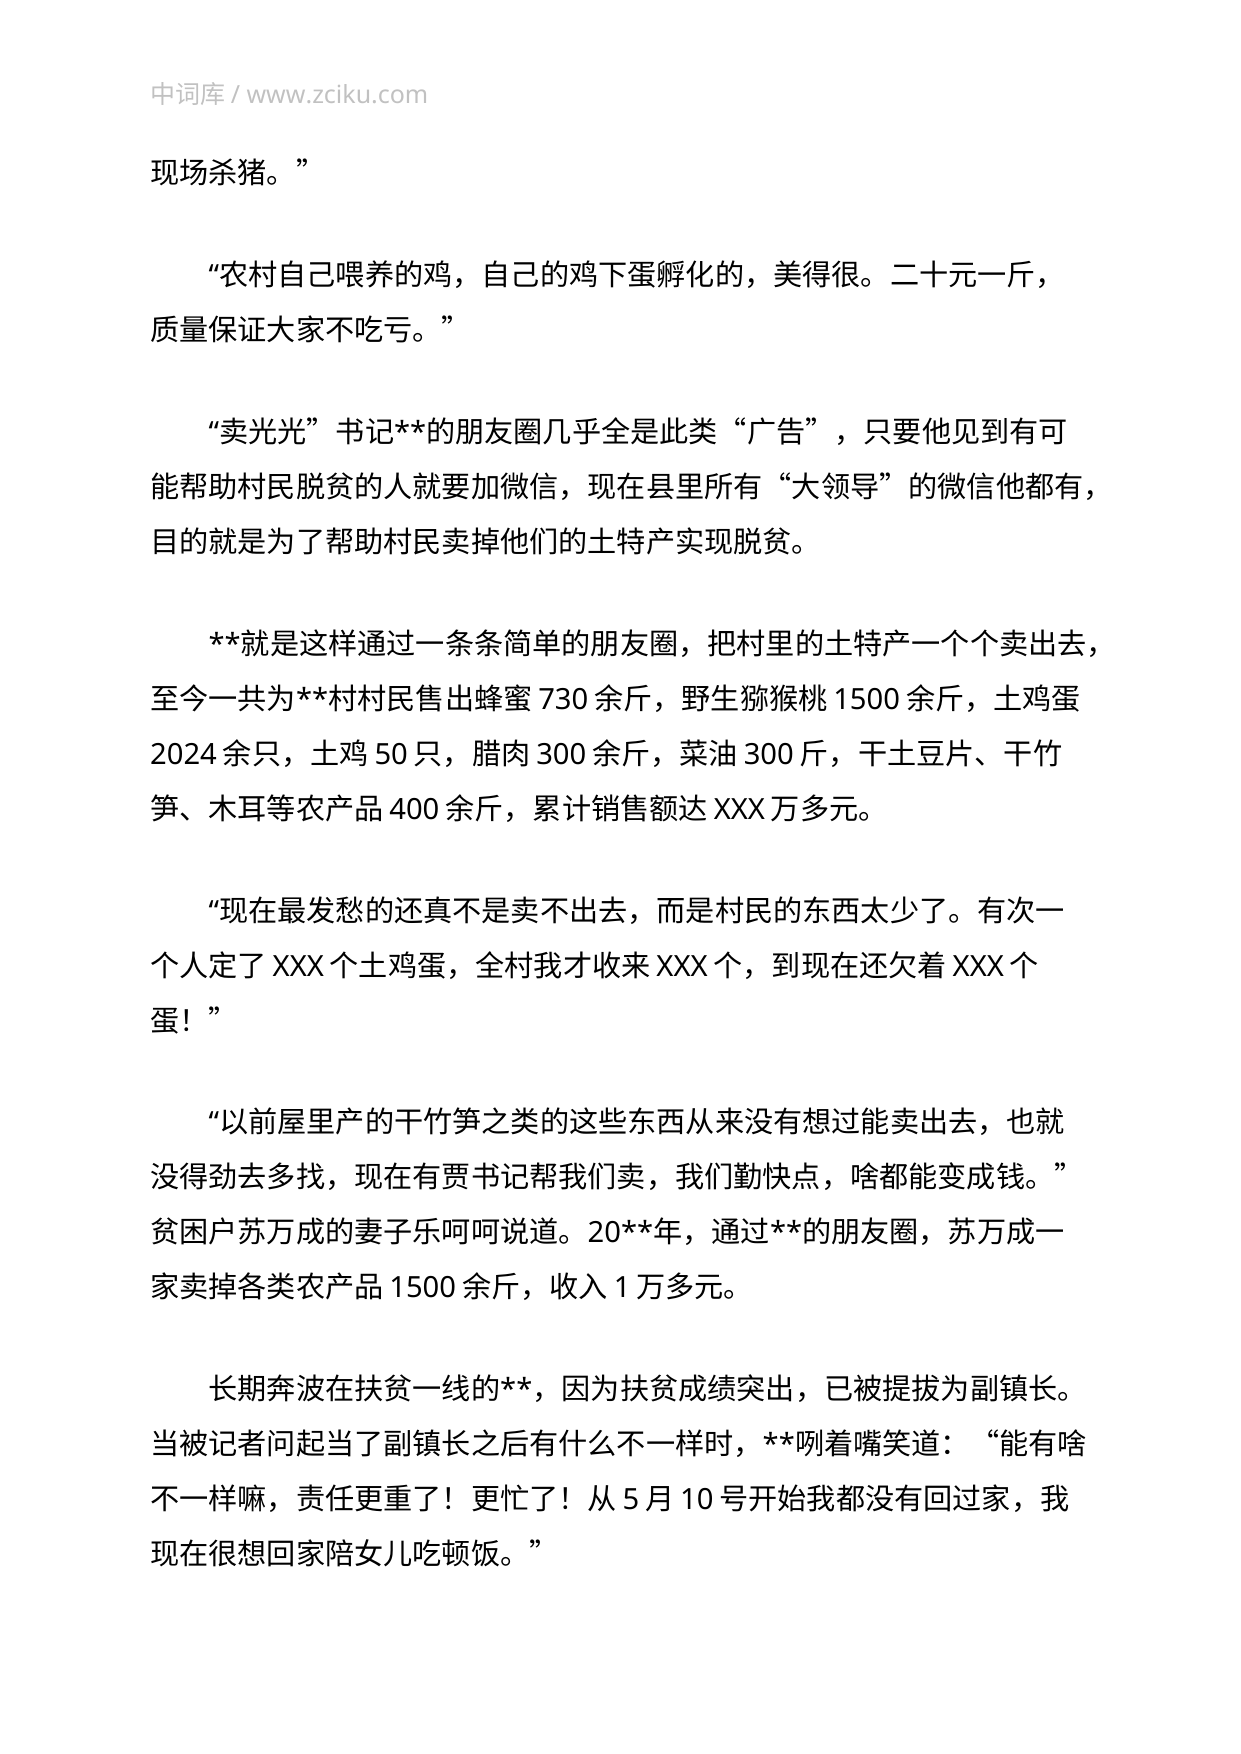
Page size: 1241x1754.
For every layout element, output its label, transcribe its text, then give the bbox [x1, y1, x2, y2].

text “卖光光”书记**的朋友圈几乎全是此类“广告”，只要他见到有可能帮助村民脱贫的人就要加微信，现在县里所有“大领导”的微信他都有，目的就是为了帮助村民卖掉他们的土特产实现脱贫。 [150, 408, 1090, 561]
text “现在最发愁的还真不是卖不出去，而是村民的东西太少了。有次一个人定了XXX个土鸡蛋，全村我才收来XXX个，到现在还欠着XXX个蛋！” [150, 887, 1090, 1039]
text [150, 150, 1090, 192]
text 长期奔波在扶贫一线的**，因为扶贫成绩突出，已被提拔为副镇长。当被记者问起当了副镇长之后有什么不一样时，**咧着嘴笑道：“能有啥不一样嘛，责任更重了！更忙了！从5月10号开始我都没有回过家，我现在很想回家陪女儿吃顿饭。” [150, 1366, 1090, 1573]
text “农村自己喂养的鸡，自己的鸡下蛋孵化的，美得很。二十元一斤，质量保证大家不吃亏。” [150, 252, 1090, 349]
text “以前屋里产的干竹笋之类的这些东西从来没有想过能卖出去，也就没得劲去多找，现在有贾书记帮我们卖，我们勤快点，啥都能变成钱。”贫困户苏万成的妻子乐呵呵说道。20**年，通过**的朋友圈，苏万成一家卖掉各类农产品1500余斤，收入1万多元。 [150, 1099, 1090, 1306]
text **就是这样通过一条条简单的朋友圈，把村里的土特产一个个卖出去，至今一共为**村村民售出蜂蜜730余斤，野生猕猴桃1500余斤，土鸡蛋2024余只，土鸡50只，腊肉300余斤，菜油300斤，干土豆片、干竹笋、木耳等农产品400余斤，累计销售额达XXX万多元。 [150, 620, 1090, 828]
